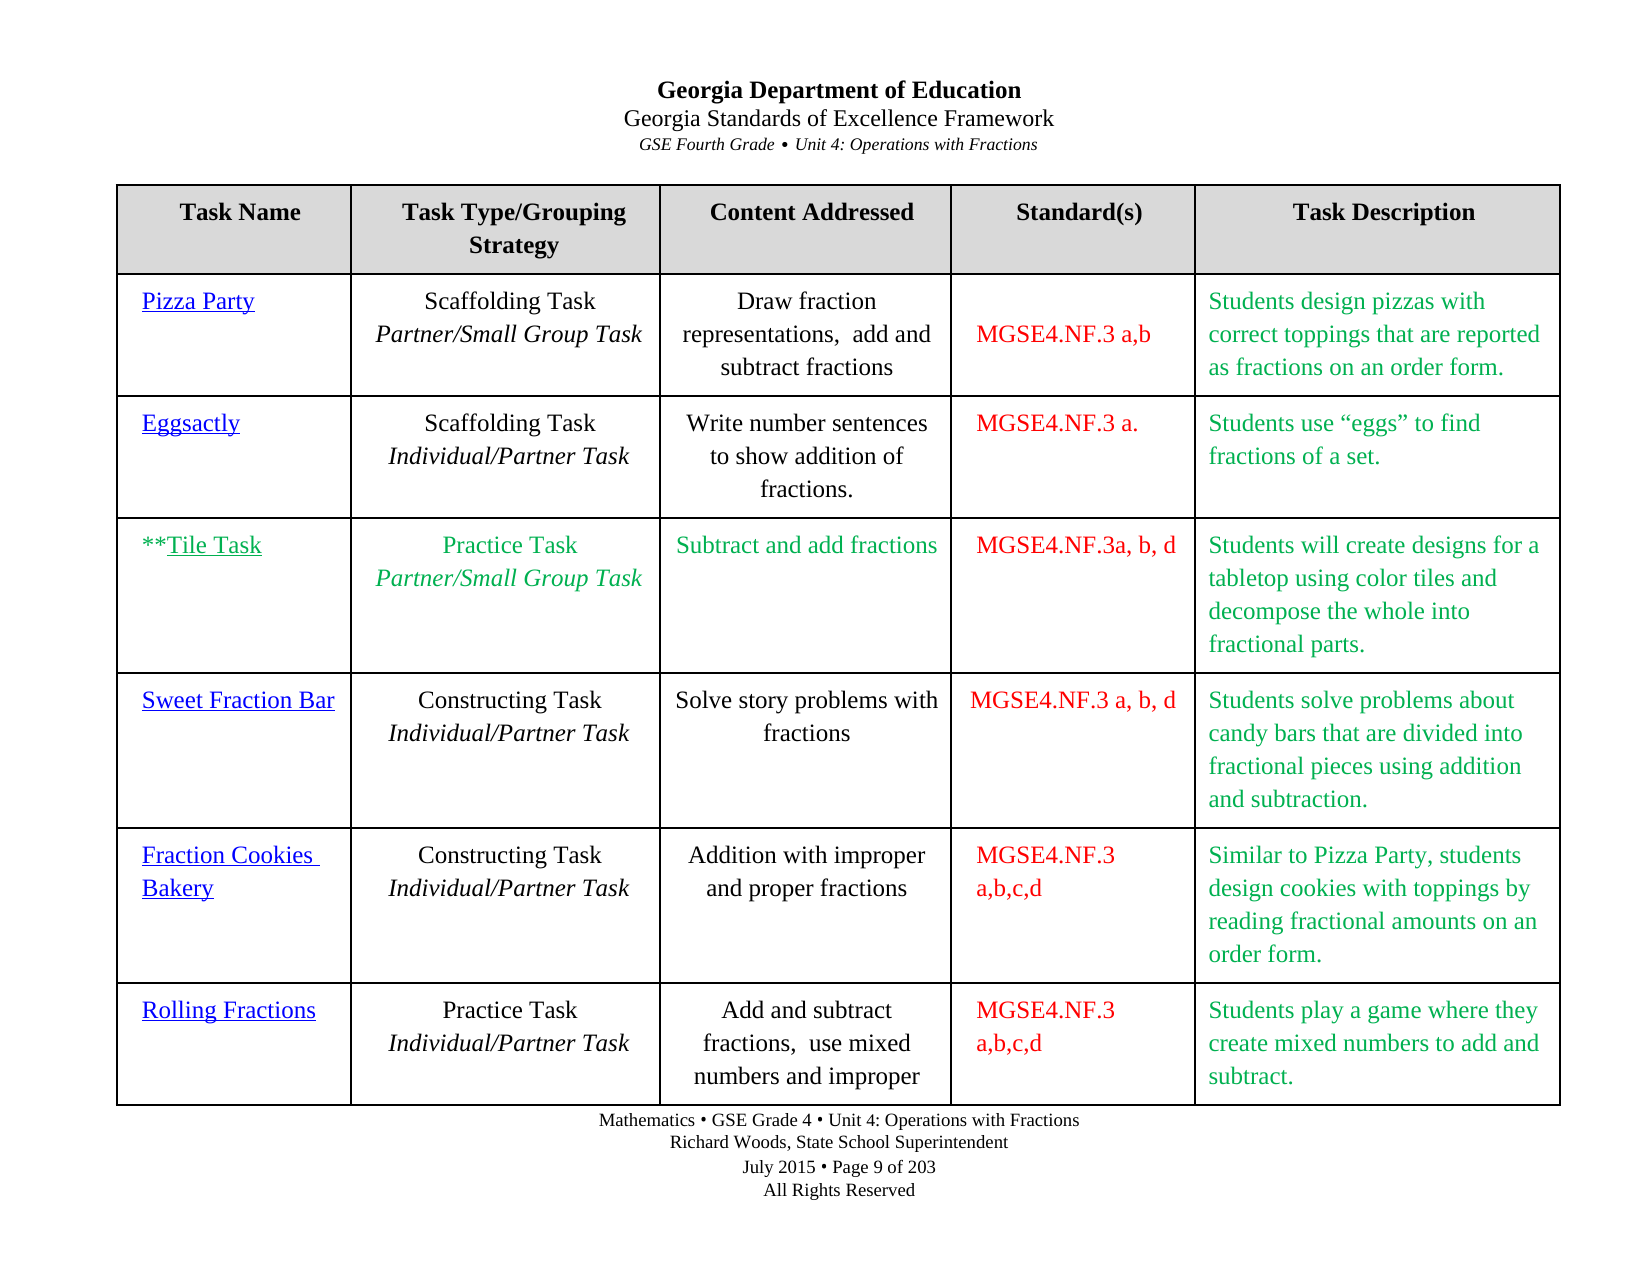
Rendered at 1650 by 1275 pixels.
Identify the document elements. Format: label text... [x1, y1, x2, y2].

table_header Task Name [118, 186, 350, 273]
table_cell Constructing Task Individual/Partner Task [352, 674, 659, 827]
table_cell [352, 984, 659, 1104]
table_cell Constructing Task Individual/Partner Task [352, 829, 659, 982]
table_cell MGSE4.NF.3 a. [952, 397, 1194, 517]
table_header Standard(s) [952, 186, 1194, 273]
table_cell Students use “eggs” to find fractions of a set. [1196, 397, 1559, 517]
table_cell MGSE4.NF.3 a,b,c,d [952, 829, 1194, 982]
table_cell Pizza Party [118, 275, 350, 395]
table_cell MGSE4.NF.3 a, b, d [952, 674, 1194, 827]
table_cell Solve story problems with fractions [661, 674, 950, 827]
table_cell Scaffolding Task Partner/Small Group Task [352, 275, 659, 395]
table_cell Addition with improper and proper fractions [661, 829, 950, 982]
table_cell Draw fraction representations, add and subtract fractions [661, 275, 950, 395]
table_cell Sweet Fraction Bar [118, 674, 350, 827]
table_cell MGSE4.NF.3 a,b,c,d [952, 984, 1194, 1104]
table_header Content Addressed [661, 186, 950, 273]
table_cell Fraction Cookies Bakery [118, 829, 350, 982]
table_cell Students will create designs for a tabletop using color tiles and decompose the whole into fractional parts. [1196, 519, 1559, 672]
table_cell Eggsactly [118, 397, 350, 517]
table_cell MGSE4.NF.3 a,b [952, 275, 1194, 395]
table_cell Write number sentences to show addition of fractions. [661, 397, 950, 517]
table_cell Subtract and add fractions [661, 519, 950, 672]
table_cell Rolling Fractions [118, 984, 350, 1104]
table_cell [1196, 984, 1559, 1104]
table_cell Students design pizzas with correct toppings that are reported as fractions on an order form. [1196, 275, 1559, 395]
table_cell Similar to Pizza Party, students design cookies with toppings by reading fractional amounts on an order form. [1196, 829, 1559, 982]
table_cell MGSE4.NF.3a, b, d [952, 519, 1194, 672]
table_header Task Description [1196, 186, 1559, 273]
table_cell Students solve problems about candy bars that are divided into fractional pieces using addition and subtraction. [1196, 674, 1559, 827]
table_cell Scaffolding Task Individual/Partner Task [352, 397, 659, 517]
table_cell Practice Task Partner/Small Group Task [352, 519, 659, 672]
table_header Task Type/Grouping Strategy [352, 186, 659, 273]
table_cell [661, 984, 950, 1104]
table_cell **Tile Task [118, 519, 350, 672]
